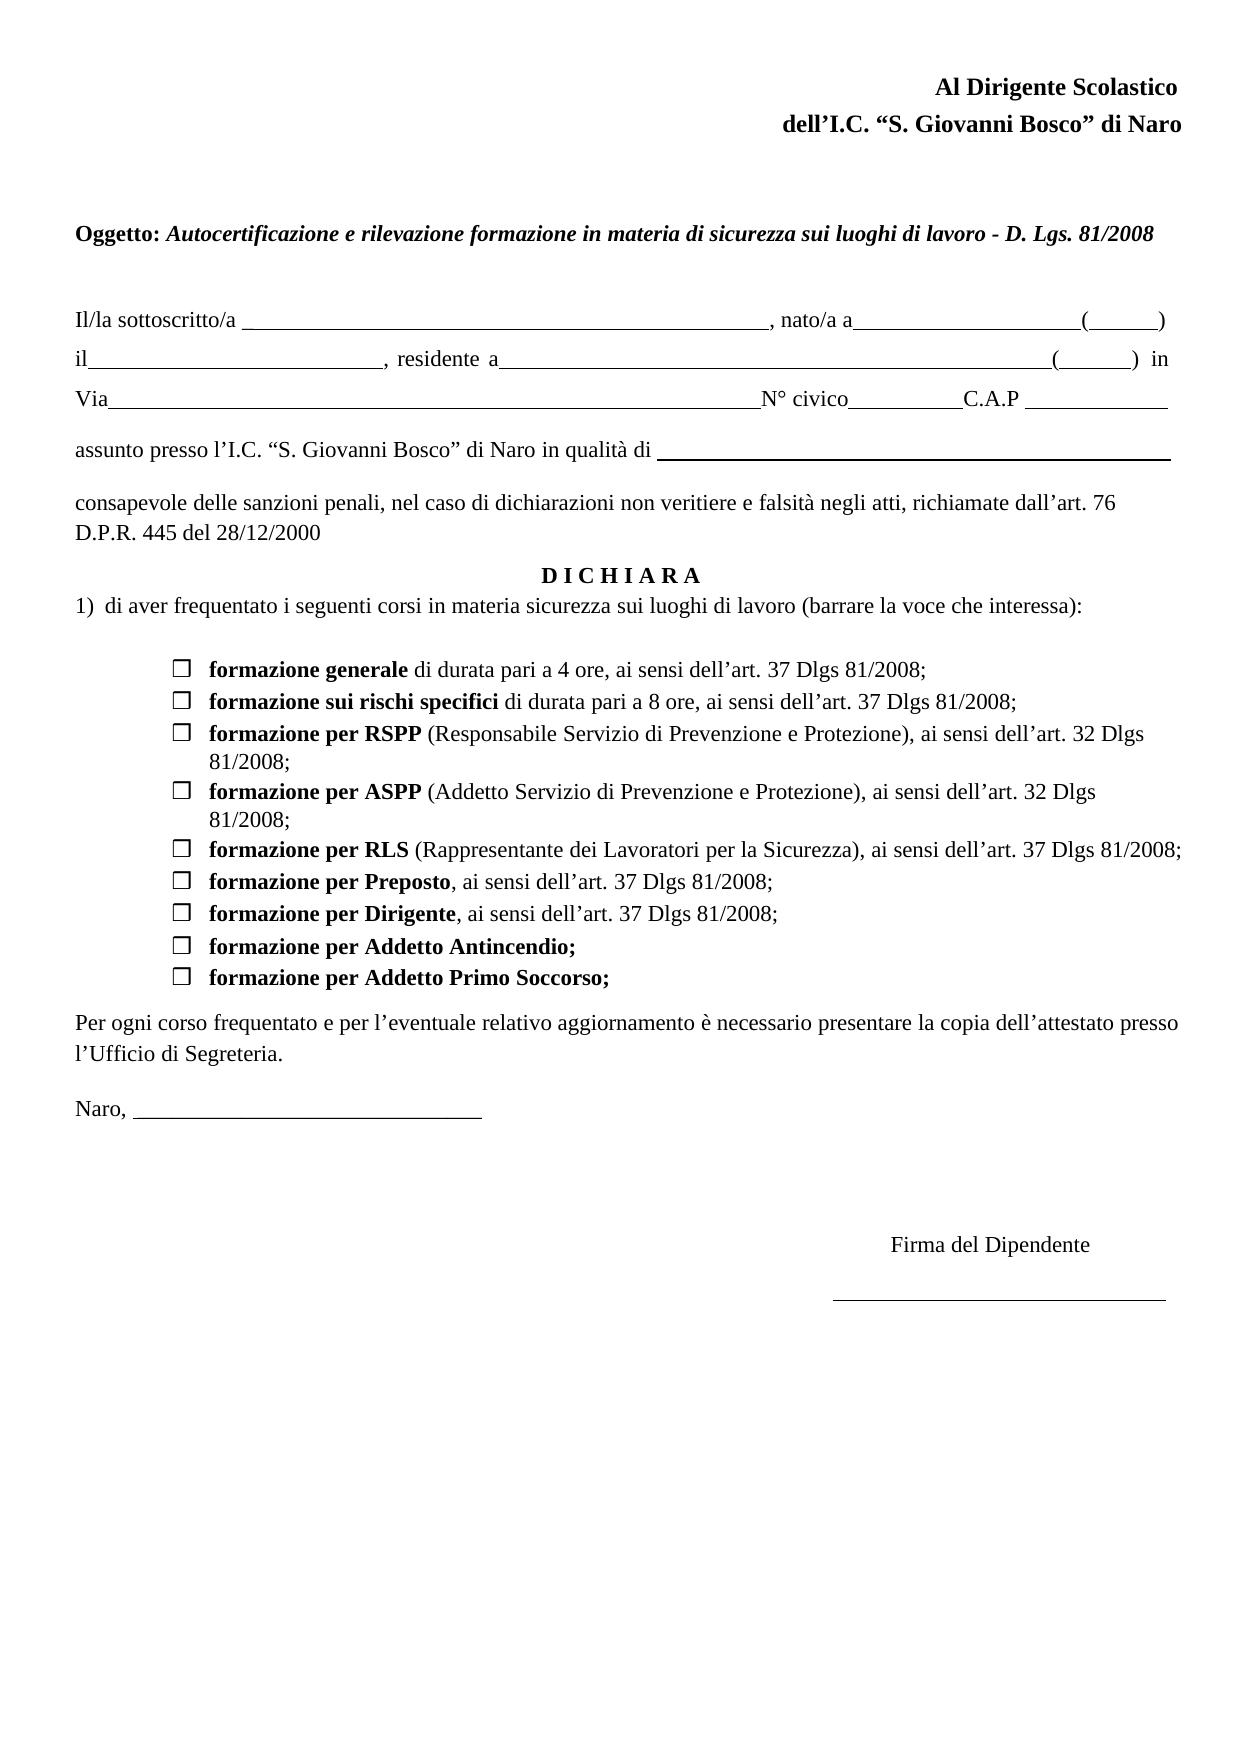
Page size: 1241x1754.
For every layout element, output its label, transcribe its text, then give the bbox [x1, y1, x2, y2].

list formazione per Preposto, ai sensi dell’art. 37 Dlgs 81/2008; [171, 865, 1182, 896]
list formazione per ASPP (Addetto Servizio di Prevenzione e Protezione), ai sensi dell’art. 32 Dlgs 81/2008; [171, 775, 1182, 832]
list formazione per RSPP (Responsabile Servizio di Prevenzione e Protezione), ai sensi dell’art. 32 Dlgs 81/2008; [171, 717, 1182, 774]
text consapevole delle sanzioni penali, nel caso di dichiarazioni non veritiere e falsità negli atti, richiamate dall’art. 76 D.P.R. 445 del 28/12/2000 [75, 488, 1182, 545]
text Al Dirigente Scolastico [64, 72, 1182, 101]
text Il/la sottoscritto/a _ , nato/a a ( ) il , residente a ( ) in Via N° civico C.A.P [75, 306, 1168, 411]
text l’Ufficio di Segreteria. [75, 1040, 1182, 1066]
text assunto presso l’I.C. “S. Giovanni Bosco” di Naro in qualità di [75, 436, 1182, 463]
text Firma del Dipendente [739, 1232, 1166, 1258]
list formazione per RLS (Rappresentante dei Lavoratori per la Sicurezza), ai sensi dell’art. 37 Dlgs 81/2008; [171, 833, 1182, 864]
list formazione per Addetto Primo Soccorso; [171, 961, 1182, 993]
text dell’I.C. “S. Giovanni Bosco” di Naro [64, 109, 1182, 138]
list formazione sui rischi specifici di durata pari a 8 ore, ai sensi dell’art. 37 Dlgs 81/2008; [171, 685, 1182, 716]
text Oggetto: Autocertificazione e rilevazione formazione in materia di sicurezza sui luoghi di lavoro - D. Lgs. 81/2008 [75, 220, 1182, 246]
subtitle D I C H I A R A [539, 562, 702, 588]
text Per ogni corso frequentato e per l’eventuale relativo aggiornamento è necessario presentare la copia dell’attestato presso [75, 1009, 1182, 1036]
list di aver frequentato i seguenti corsi in materia sicurezza sui luoghi di lavoro (barrare la voce che interessa): [75, 592, 1182, 618]
list formazione generale di durata pari a 4 ore, ai sensi dell’art. 37 Dlgs 81/2008; [171, 653, 1182, 684]
list formazione per Dirigente, ai sensi dell’art. 37 Dlgs 81/2008; [171, 897, 1182, 928]
subtitle formazione per Addetto Antincendio; [171, 929, 1182, 961]
text Naro, ______________________________ [75, 1095, 1182, 1121]
